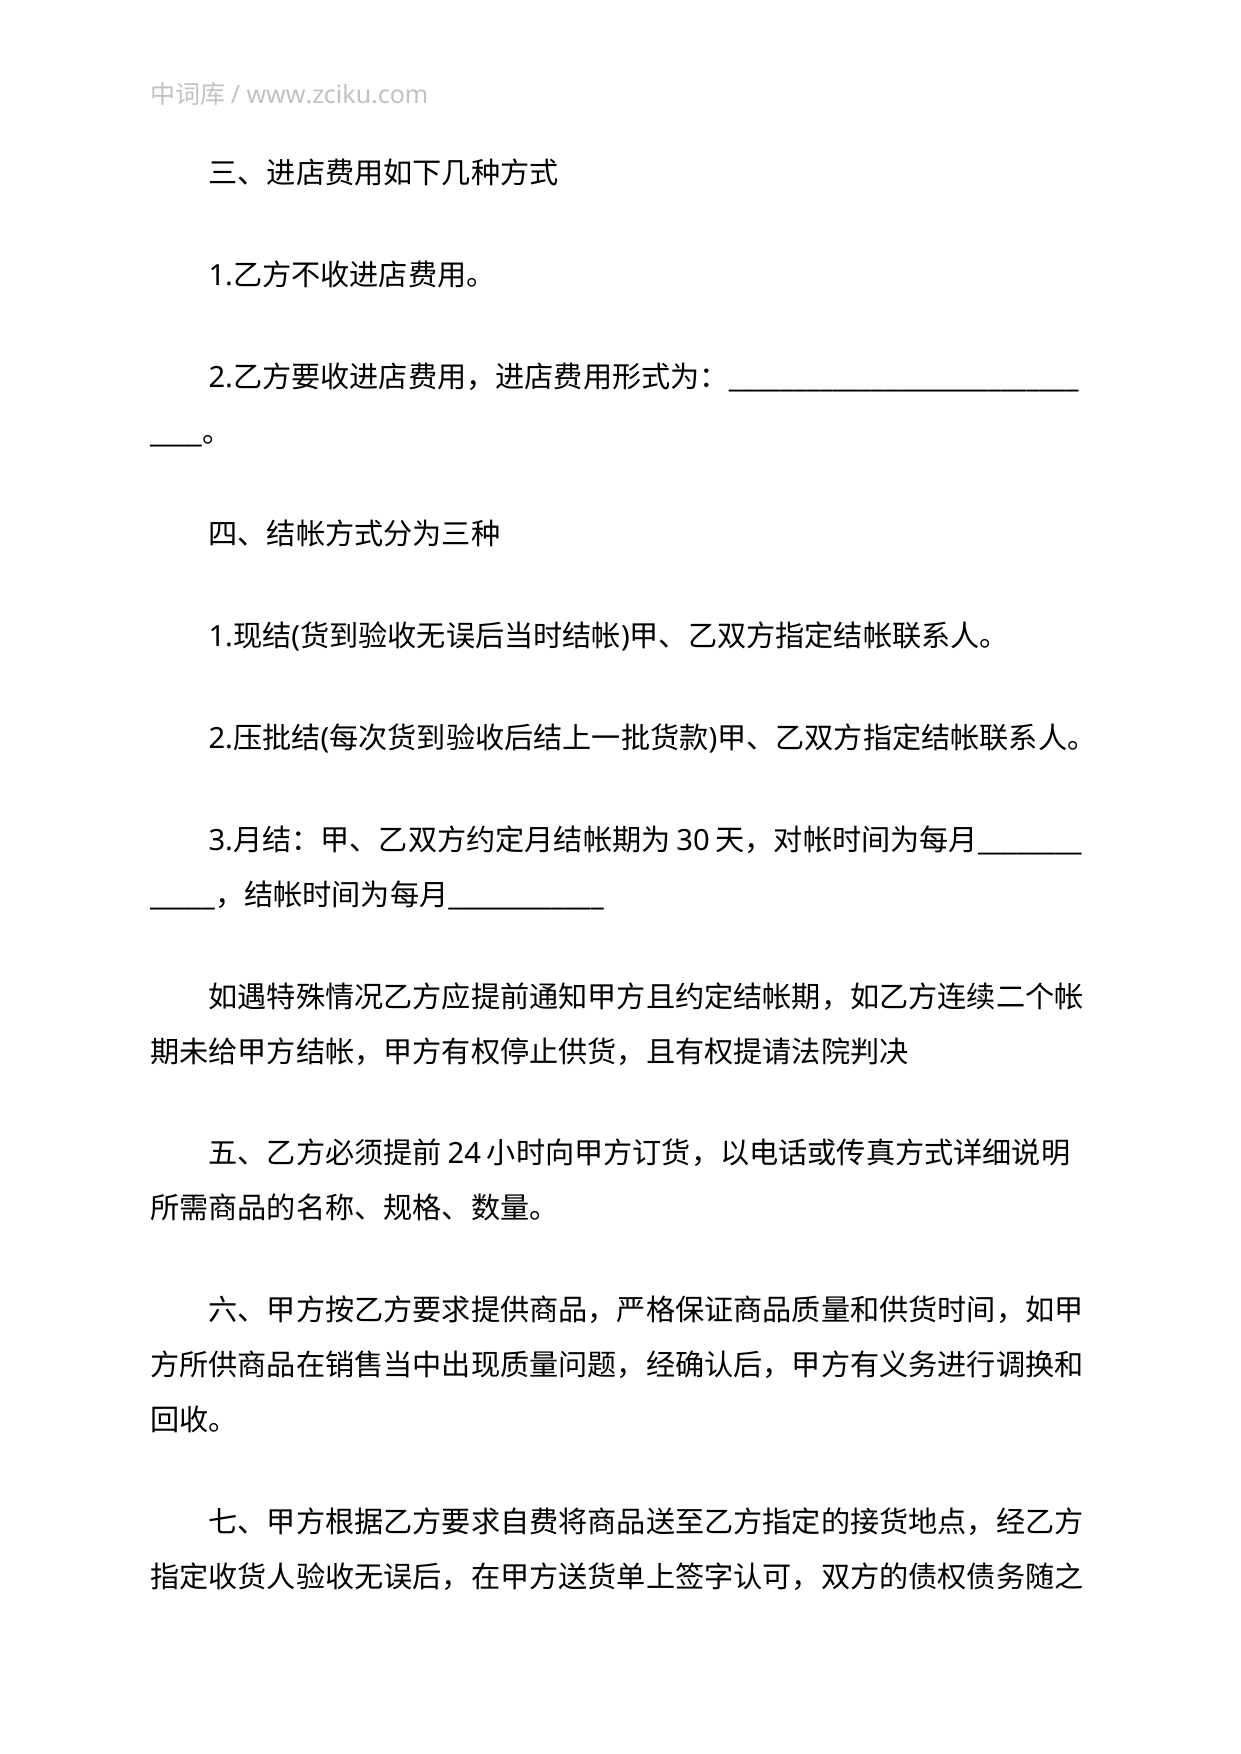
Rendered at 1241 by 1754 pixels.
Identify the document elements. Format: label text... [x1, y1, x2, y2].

text 四、结帐方式分为三种 [150, 511, 1090, 553]
text 3.月结：甲、乙双方约定月结帐期为30天，对帐时间为每月_____________，结帐时间为每月____________ [150, 816, 1090, 914]
text 如遇特殊情况乙方应提前通知甲方且约定结帐期，如乙方连续二个帐期未给甲方结帐，甲方有权停止供货，且有权提请法院判决 [150, 973, 1090, 1071]
text 2.乙方要收进店费用，进店费用形式为：_______________________________。 [150, 354, 1090, 451]
text 1.乙方不收进店费用。 [150, 252, 1090, 294]
text 五、乙方必须提前24小时向甲方订货，以电话或传真方式详细说明所需商品的名称、规格、数量。 [150, 1130, 1090, 1227]
text 1.现结(货到验收无误后当时结帐)甲、乙双方指定结帐联系人。 [150, 612, 1090, 655]
text 六、甲方按乙方要求提供商品，严格保证商品质量和供货时间，如甲方所供商品在销售当中出现质量问题，经确认后，甲方有义务进行调换和回收。 [150, 1287, 1090, 1439]
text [150, 1498, 1090, 1596]
text 三、进店费用如下几种方式 [150, 150, 1090, 192]
text 2.压批结(每次货到验收后结上一批货款)甲、乙双方指定结帐联系人。 [150, 714, 1090, 757]
